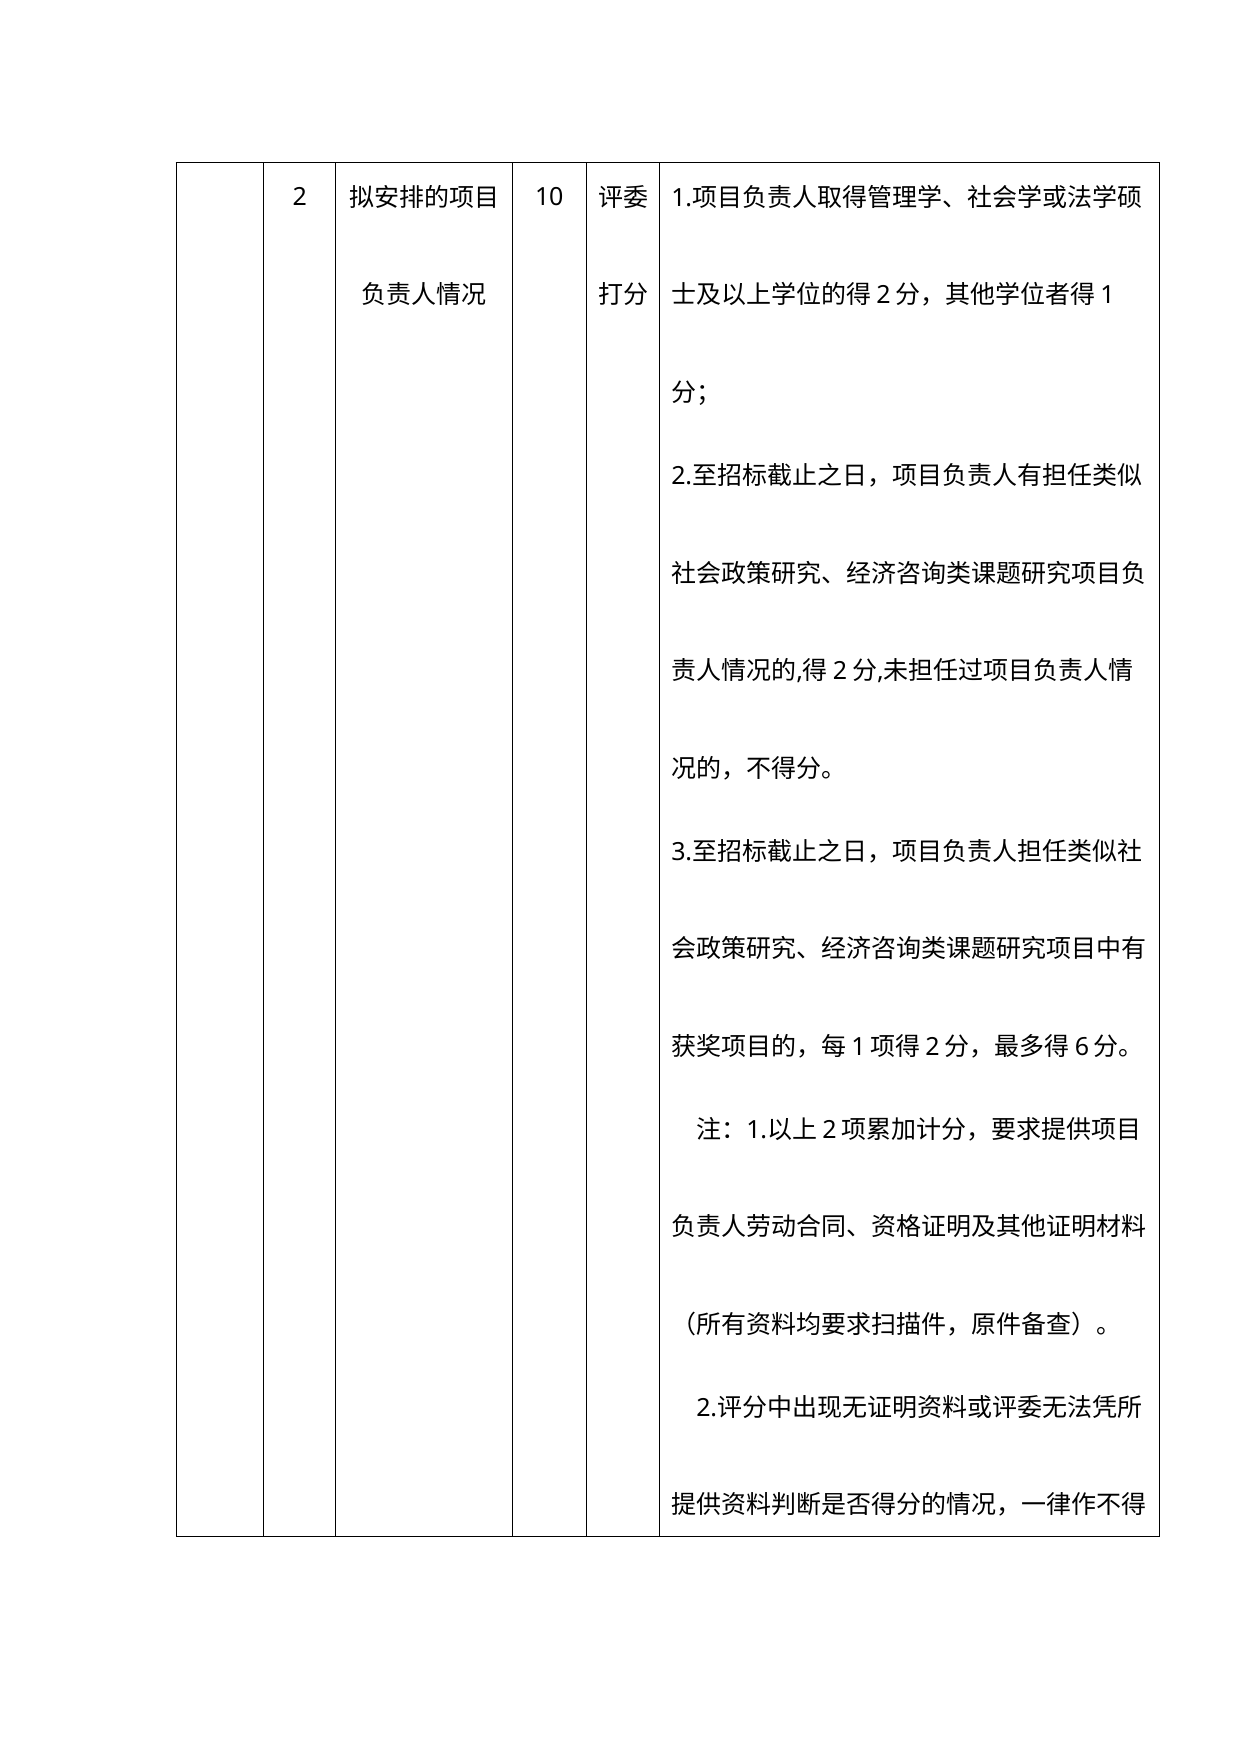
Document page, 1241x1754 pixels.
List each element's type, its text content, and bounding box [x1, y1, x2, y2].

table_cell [660, 163, 1159, 1536]
table_cell 评委打分 [587, 163, 659, 1536]
table_cell 10 [513, 163, 586, 1536]
table_cell 拟安排的项目负责人情况 [336, 163, 512, 1536]
table_cell 2 [264, 163, 335, 1536]
